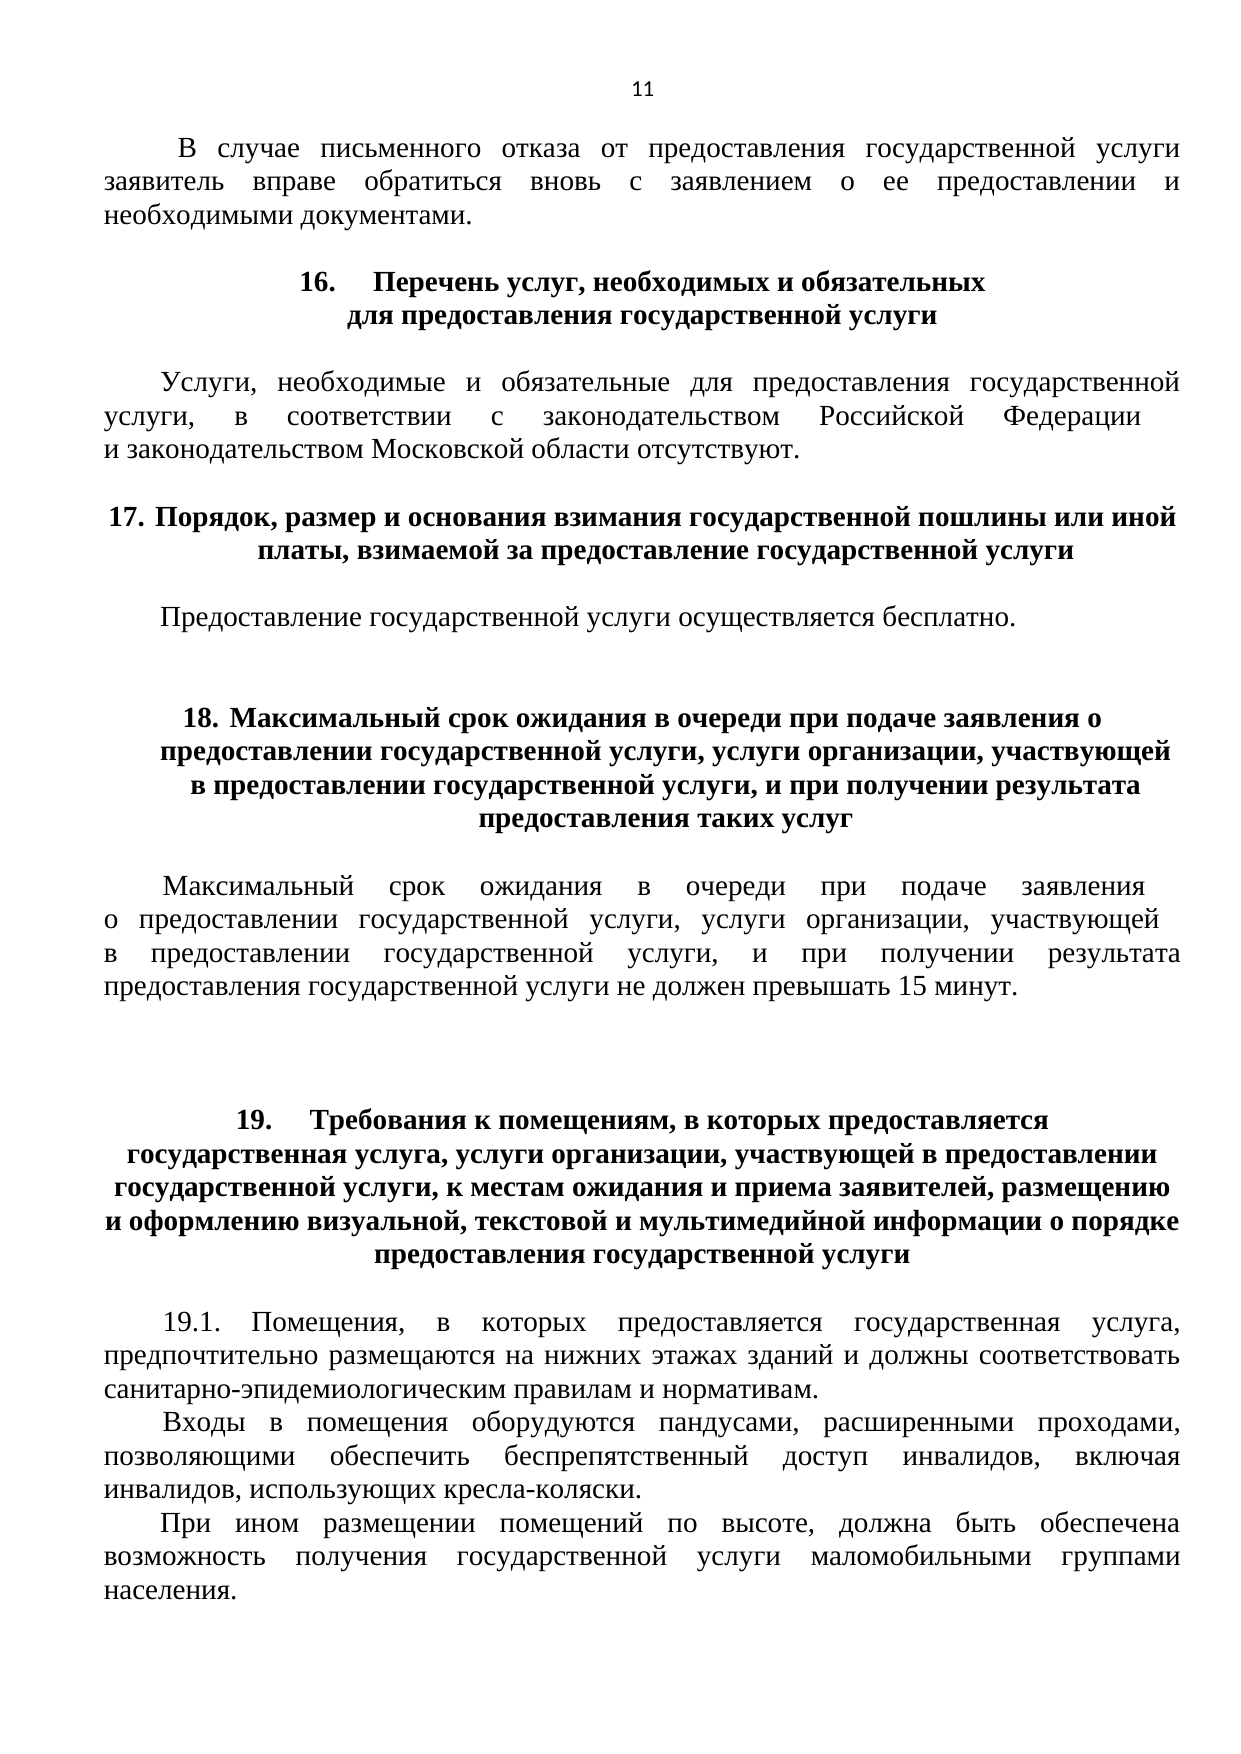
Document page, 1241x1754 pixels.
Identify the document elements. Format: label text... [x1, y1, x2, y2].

text для предоставления государственной услуги [103, 297, 1181, 331]
text 19.1. Помещения, в которых предоставляется государственная услуга, предпочтительно размещаются на нижних этажах зданий и должны соответствовать санитарно-эпидемиологическим правилам и нормативам. [103, 1304, 1181, 1404]
text Входы в помещения оборудуются пандусами, расширенными проходами, позволяющими обеспечить беспрепятственный доступ инвалидов, включая инвалидов, использующих кресла-коляски. [103, 1404, 1181, 1505]
text Предоставление государственной услуги осуществляется бесплатно. [103, 599, 1181, 633]
list Перечень услуг, необходимых и обязательных [103, 264, 1181, 297]
text 19. Требования к помещениям, в которых предоставляется [103, 1102, 1181, 1136]
text При ином размещении помещений по высоте, должна быть обеспечена возможность получения государственной услуги маломобильными группами населения. [103, 1505, 1181, 1606]
list Максимальный срок ожидания в очереди при подаче заявления о предоставлении государственной услуги, услуги организации, участвующей в предоставлении государственной услуги, и при получении результата предоставления таких услуг [103, 700, 1181, 834]
text Услуги, необходимые и обязательные для предоставления государственной услуги, в соответствии с законодательством Российской Федерации и законодательством Московской области отсутствуют. [103, 364, 1181, 465]
text В случае письменного отказа от предоставления государственной услуги заявитель вправе обратиться вновь с заявлением о ее предоставлении и необходимыми документами. [103, 130, 1181, 230]
text Максимальный срок ожидания в очереди при подаче заявления о предоставлении государственной услуги, услуги организации, участвующей в предоставлении государственной услуги, и при получении результата предоставления государственной услуги не должен превышать 15 минут. [103, 868, 1181, 1002]
text государственная услуга, услуги организации, участвующей в предоставлении государственной услуги, к местам ожидания и приема заявителей, размещению и оформлению визуальной, текстовой и мультимедийной информации о порядке предоставления государственной услуги [103, 1136, 1181, 1270]
list Порядок, размер и основания взимания государственной пошлины или иной платы, взимаемой за предоставление государственной услуги [103, 499, 1181, 566]
